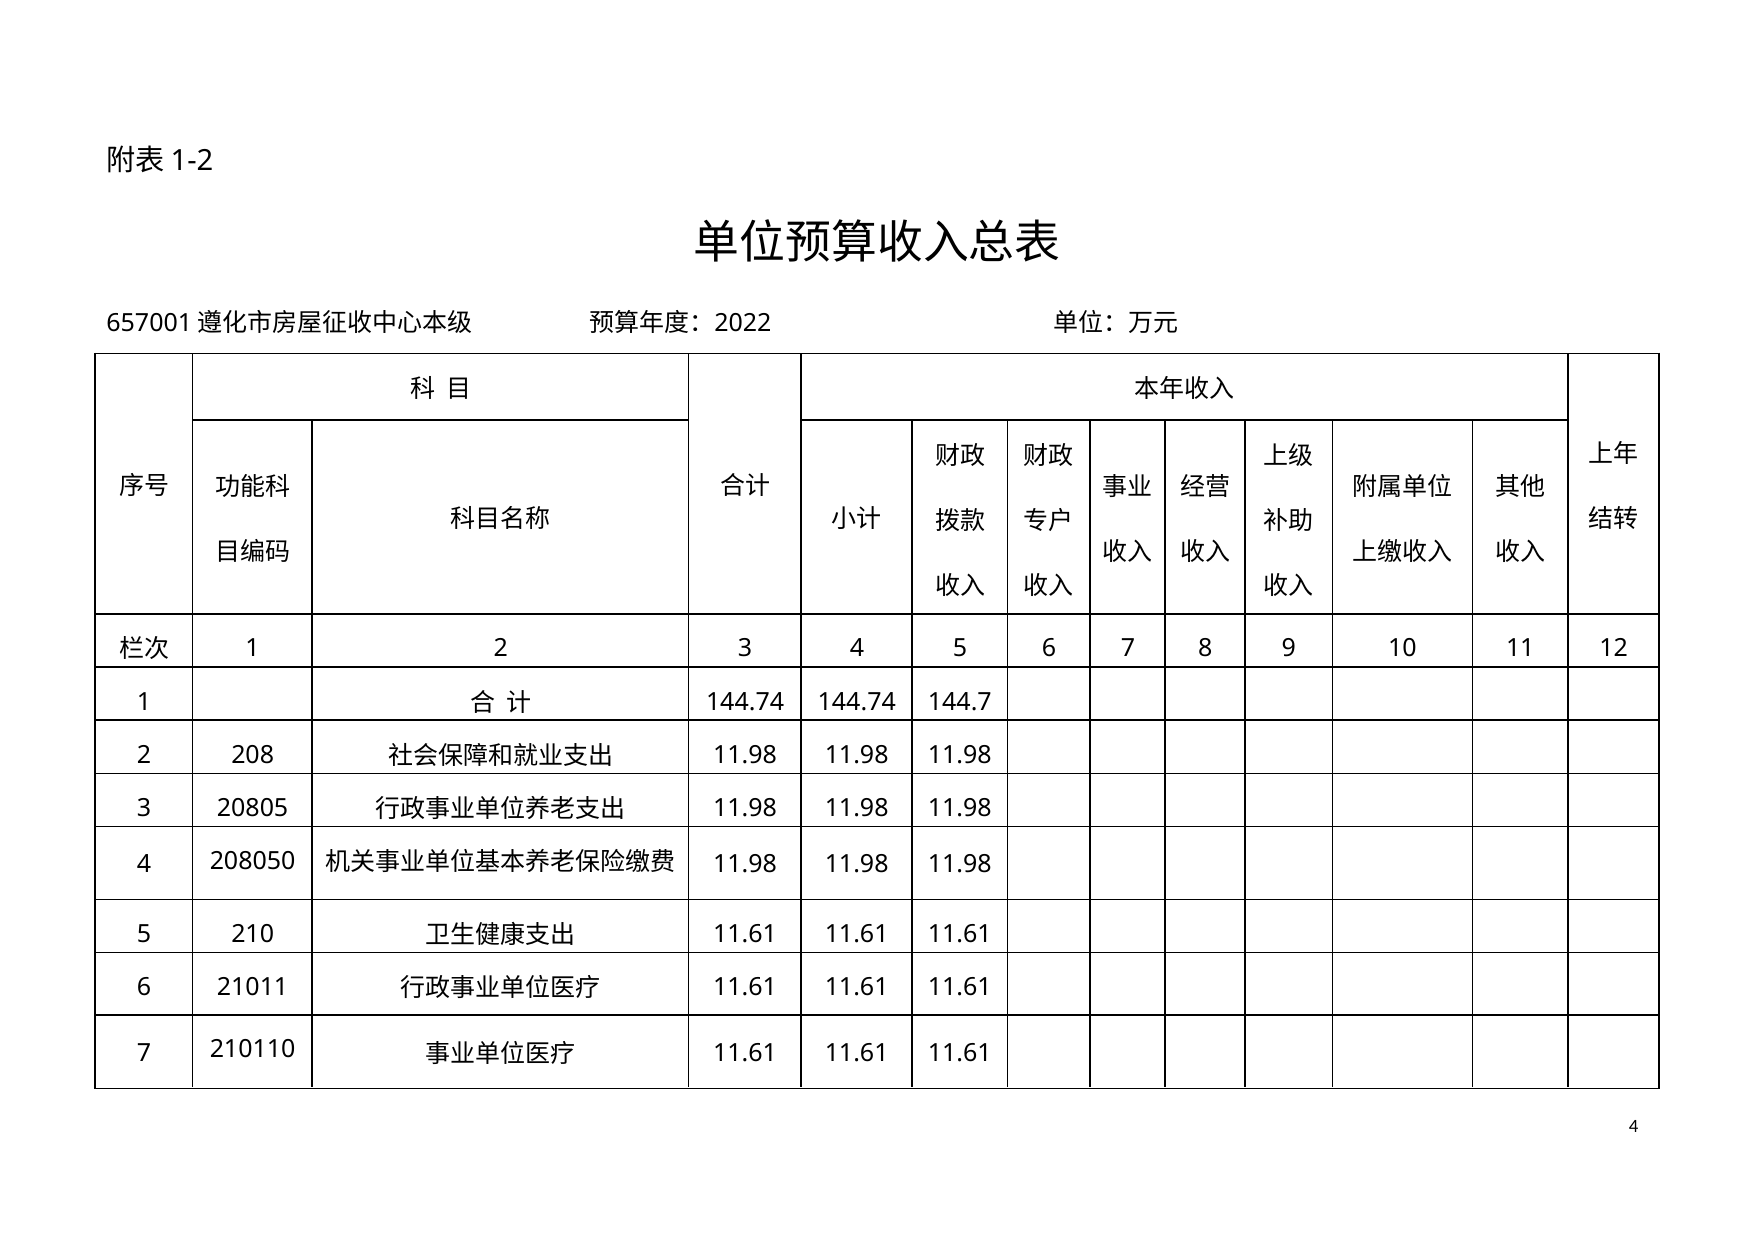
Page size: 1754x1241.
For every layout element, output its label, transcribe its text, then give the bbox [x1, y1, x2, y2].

table_cell 11.98 [802, 774, 911, 826]
table_cell [1246, 953, 1332, 1014]
table_cell 4 [802, 615, 911, 666]
table_cell [1246, 1016, 1332, 1087]
table_cell [1008, 900, 1089, 952]
table_header 本年收入 [802, 354, 1567, 419]
table_cell 144.74 [689, 668, 800, 719]
table_cell 11.61 [802, 1016, 911, 1087]
table_cell [1333, 900, 1472, 952]
table_cell [1008, 721, 1089, 772]
table_cell 11.61 [689, 953, 800, 1014]
table_cell 144.74 [802, 668, 911, 719]
table_cell 4 [96, 827, 192, 899]
table_cell [1008, 827, 1089, 899]
table_cell 20805 [193, 774, 311, 826]
table_cell [1091, 1016, 1164, 1087]
table_cell [1246, 827, 1332, 899]
table_cell 附属单位上缴收入 [1333, 421, 1472, 613]
table_cell 行政事业单位医疗 [313, 953, 688, 1014]
table_cell [1473, 668, 1567, 719]
table_cell 财政专户收入 [1008, 421, 1089, 613]
table_cell 11 [1473, 615, 1567, 666]
table_cell [1166, 1016, 1244, 1087]
table_cell 5 [96, 900, 192, 952]
text 附表1-2 [106, 125, 1648, 190]
table_cell 11.98 [802, 827, 911, 899]
table_cell 10 [1333, 615, 1472, 666]
table_cell 8 [1166, 615, 1244, 666]
table_cell [1091, 827, 1164, 899]
table_cell [1473, 900, 1567, 952]
table_cell [1333, 1016, 1472, 1087]
table_cell [1473, 953, 1567, 1014]
table_cell [1008, 774, 1089, 826]
table_header 科 目 [193, 354, 688, 419]
table_cell [1473, 827, 1567, 899]
table_cell [1091, 668, 1164, 719]
table_cell [1166, 668, 1244, 719]
table_cell 科目名称 [313, 421, 688, 613]
table_cell 11.98 [689, 827, 800, 899]
table_cell 财政拨款收入 [913, 421, 1007, 613]
table_cell [1333, 721, 1472, 772]
table_cell 210 [193, 900, 311, 952]
table_cell 11.61 [689, 900, 800, 952]
table_cell [1091, 774, 1164, 826]
table_cell [1091, 721, 1164, 772]
table_header 上年结转 [1569, 354, 1658, 613]
table_cell 11.61 [689, 1016, 800, 1087]
table_cell 11.61 [802, 953, 911, 1014]
table_cell 11.61 [802, 900, 911, 952]
table_cell [1569, 721, 1658, 772]
table_cell 11.98 [913, 827, 1007, 899]
table_cell 11.98 [802, 721, 911, 772]
table_cell 2 [96, 721, 192, 772]
table_cell 小计 [802, 421, 911, 613]
table_cell [1569, 668, 1658, 719]
table_cell [1569, 1016, 1658, 1087]
table_cell 11.61 [913, 900, 1007, 952]
table_cell [1569, 953, 1658, 1014]
table_cell 11.98 [689, 721, 800, 772]
table_cell [1246, 900, 1332, 952]
table_cell 其他收入 [1473, 421, 1567, 613]
table_cell 6 [96, 953, 192, 1014]
table_cell 11.98 [913, 774, 1007, 826]
table_cell 208 [193, 721, 311, 772]
table_cell 3 [96, 774, 192, 826]
table_cell 6 [1008, 615, 1089, 666]
table_cell 2080505 [193, 827, 311, 899]
table_cell 栏次 [96, 615, 192, 666]
table_cell [1473, 1016, 1567, 1087]
table_cell [1166, 721, 1244, 772]
table_cell 7 [96, 1016, 192, 1087]
table_cell 21011 [193, 953, 311, 1014]
table_cell 事业收入 [1091, 421, 1164, 613]
table_cell [1166, 900, 1244, 952]
table_cell 11.61 [913, 1016, 1007, 1087]
table_cell 社会保障和就业支出 [313, 721, 688, 772]
table_cell [1333, 827, 1472, 899]
table_cell 5 [913, 615, 1007, 666]
table_cell [1008, 953, 1089, 1014]
table_cell [1473, 774, 1567, 826]
table_cell [1569, 900, 1658, 952]
table_cell [1166, 953, 1244, 1014]
text 单位预算收入总表 [106, 190, 1648, 288]
table_cell [1246, 721, 1332, 772]
table_cell [1569, 774, 1658, 826]
table_cell 1 [193, 615, 311, 666]
table_cell [1333, 953, 1472, 1014]
table_cell [1333, 774, 1472, 826]
table_cell 上级补助收入 [1246, 421, 1332, 613]
table_cell [1333, 668, 1472, 719]
table_cell [1166, 774, 1244, 826]
table_cell 2 [313, 615, 688, 666]
table_cell 12 [1569, 615, 1658, 666]
table_cell 机关事业单位基本养老保险缴费支出 [313, 827, 688, 899]
table_cell 行政事业单位养老支出 业单位养老支出 [313, 774, 688, 826]
table_cell 事业单位医疗 [313, 1016, 688, 1087]
table_cell 1 [96, 668, 192, 719]
table_cell 卫生健康支出 [313, 900, 688, 952]
table_cell 2101102 [193, 1016, 311, 1087]
table_header 合计 [689, 354, 800, 613]
table_cell 144.74 [913, 668, 1007, 719]
table_cell 3 [689, 615, 800, 666]
table_cell 11.98 [913, 721, 1007, 772]
table_cell [1091, 900, 1164, 952]
table_cell [1246, 668, 1332, 719]
table_cell [1166, 827, 1244, 899]
table_cell 7 [1091, 615, 1164, 666]
table_cell 11.98 [689, 774, 800, 826]
table_cell 9 [1246, 615, 1332, 666]
table_cell [1008, 1016, 1089, 1087]
table_cell [1246, 774, 1332, 826]
table_cell [193, 668, 311, 719]
table_cell [1091, 953, 1164, 1014]
table_cell [1569, 827, 1658, 899]
text 657001遵化市房屋征收中心本级 预算年度：2022 单位：万元 [106, 288, 1648, 353]
table_header 序号 [96, 354, 192, 613]
table_cell 合 计 [313, 668, 688, 719]
table_cell 功能科目编码 [193, 421, 311, 613]
table_cell [1473, 721, 1567, 772]
table_cell [1008, 668, 1089, 719]
table_cell 经营收入 [1166, 421, 1244, 613]
table_cell 11.61 [913, 953, 1007, 1014]
